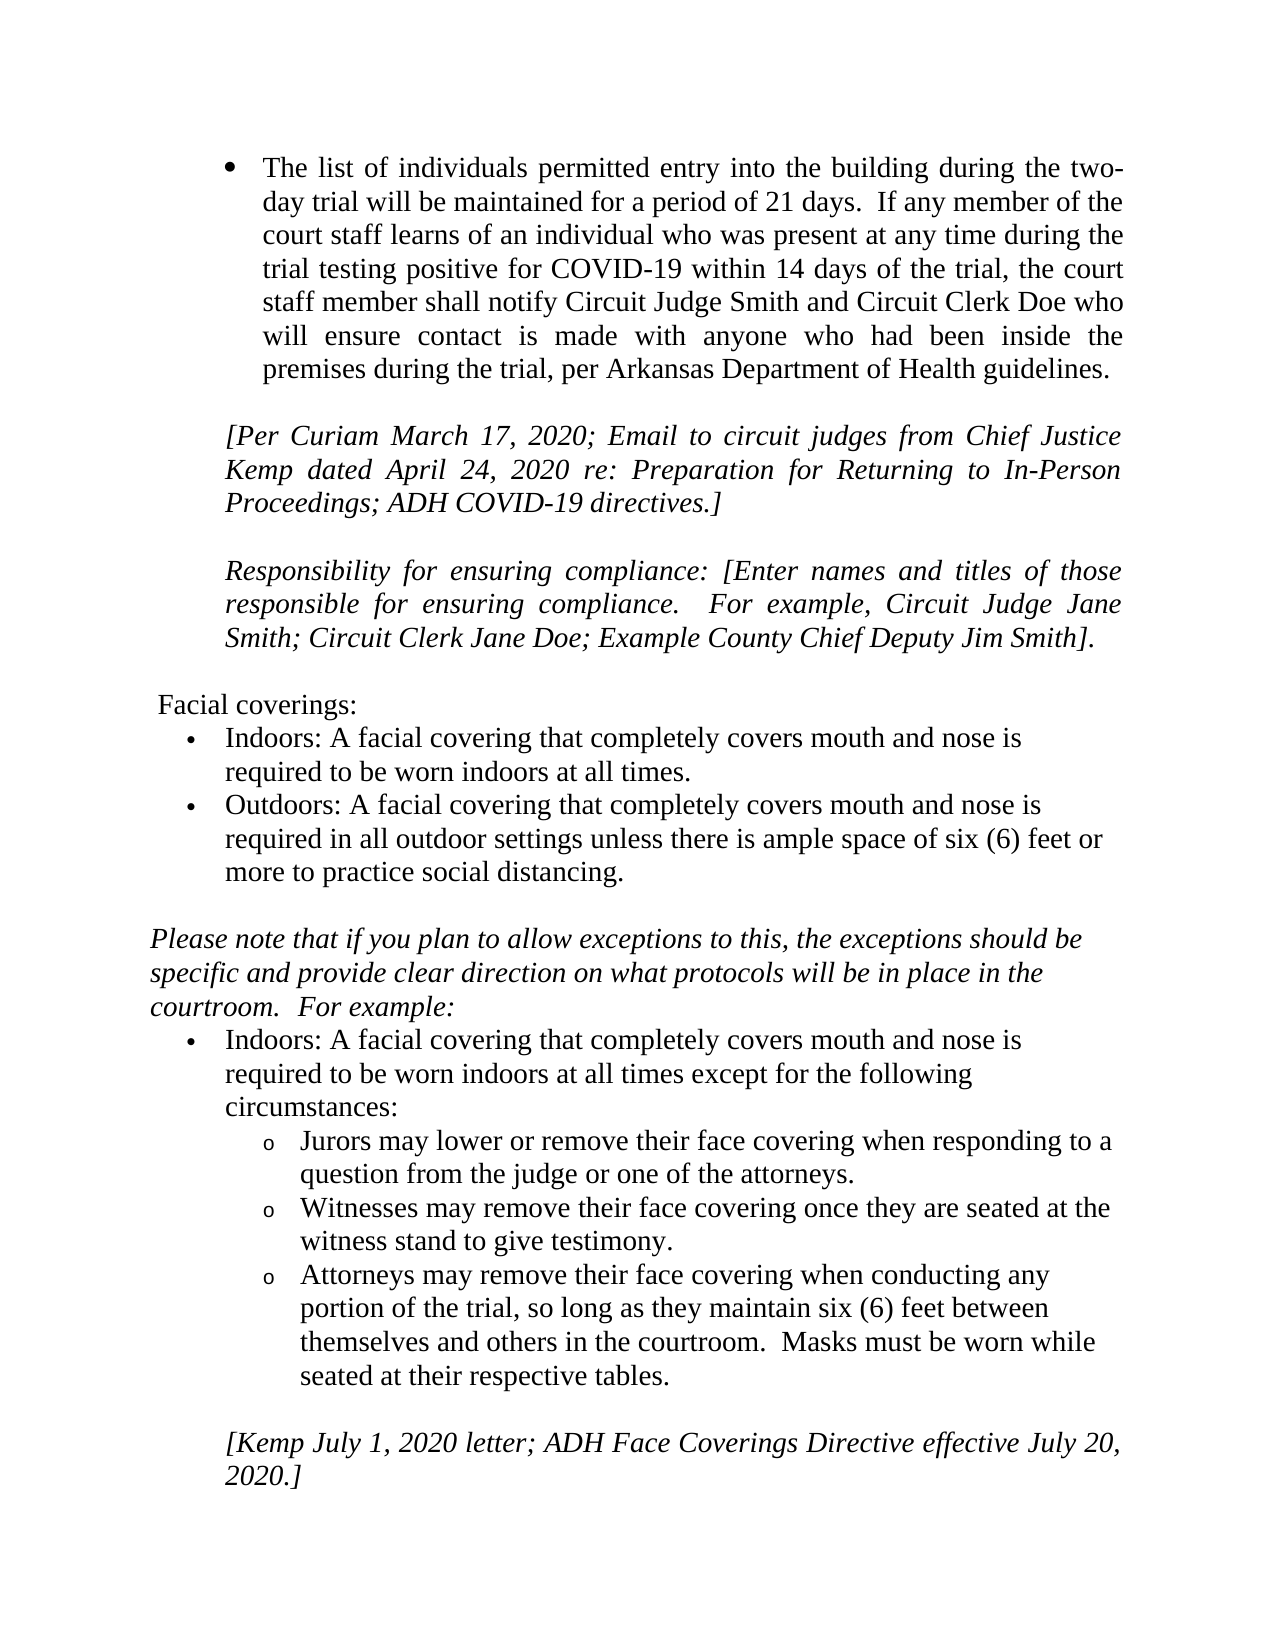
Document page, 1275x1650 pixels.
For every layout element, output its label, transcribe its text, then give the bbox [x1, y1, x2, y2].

text [Per Curiam March 17, 2020; Email to circuit judges from Chief Justice Kemp dated April 24, 2020 re: Preparation for Returning to In-Person Proceedings; ADH COVID-19 directives.] [225, 418, 1125, 519]
text Responsibility for ensuring compliance: [Enter names and titles of those responsible for ensuring compliance. For example, Circuit Judge Jane Smith; Circuit Clerk Jane Doe; Example County Chief Deputy Jim Smith]. [225, 553, 1125, 653]
list Attorneys may remove their face covering when conducting any portion of the trial, so long as they maintain six (6) feet between themselves and others in the courtroom. Masks must be worn while seated at their respective tables. [262, 1257, 1125, 1391]
list Outdoors: A facial covering that completely covers mouth and nose is required in all outdoor settings unless there is ample space of six (6) feet or more to practice social distancing. [187, 787, 1125, 888]
text [Kemp July 1, 2020 letter; ADH Face Coverings Directive effective July 20, 2020.] [225, 1425, 1125, 1492]
list The list of individuals permitted entry into the building during the two-day trial will be maintained for a period of 21 days. If any member of the court staff learns of an individual who was present at any time during the trial testing positive for COVID-19 within 14 days of the trial, the court staff member shall notify Circuit Judge Smith and Circuit Clerk Doe who will ensure contact is made with anyone who had been inside the premises during the trial, per Arkansas Department of Health guidelines. [225, 150, 1125, 385]
list Witnesses may remove their face covering once they are seated at the witness stand to give testimony. [262, 1190, 1125, 1257]
list Indoors: A facial covering that completely covers mouth and nose is required to be worn indoors at all times. [187, 720, 1125, 787]
list Indoors: A facial covering that completely covers mouth and nose is required to be worn indoors at all times except for the following circumstances: [187, 1022, 1125, 1123]
text Facial coverings: [150, 687, 1125, 720]
list Jurors may lower or remove their face covering when responding to a question from the judge or one of the attorneys. [262, 1123, 1125, 1190]
text Please note that if you plan to allow exceptions to this, the exceptions should be specific and provide clear direction on what protocols will be in place in the courtroom. For example: [150, 922, 1125, 1022]
